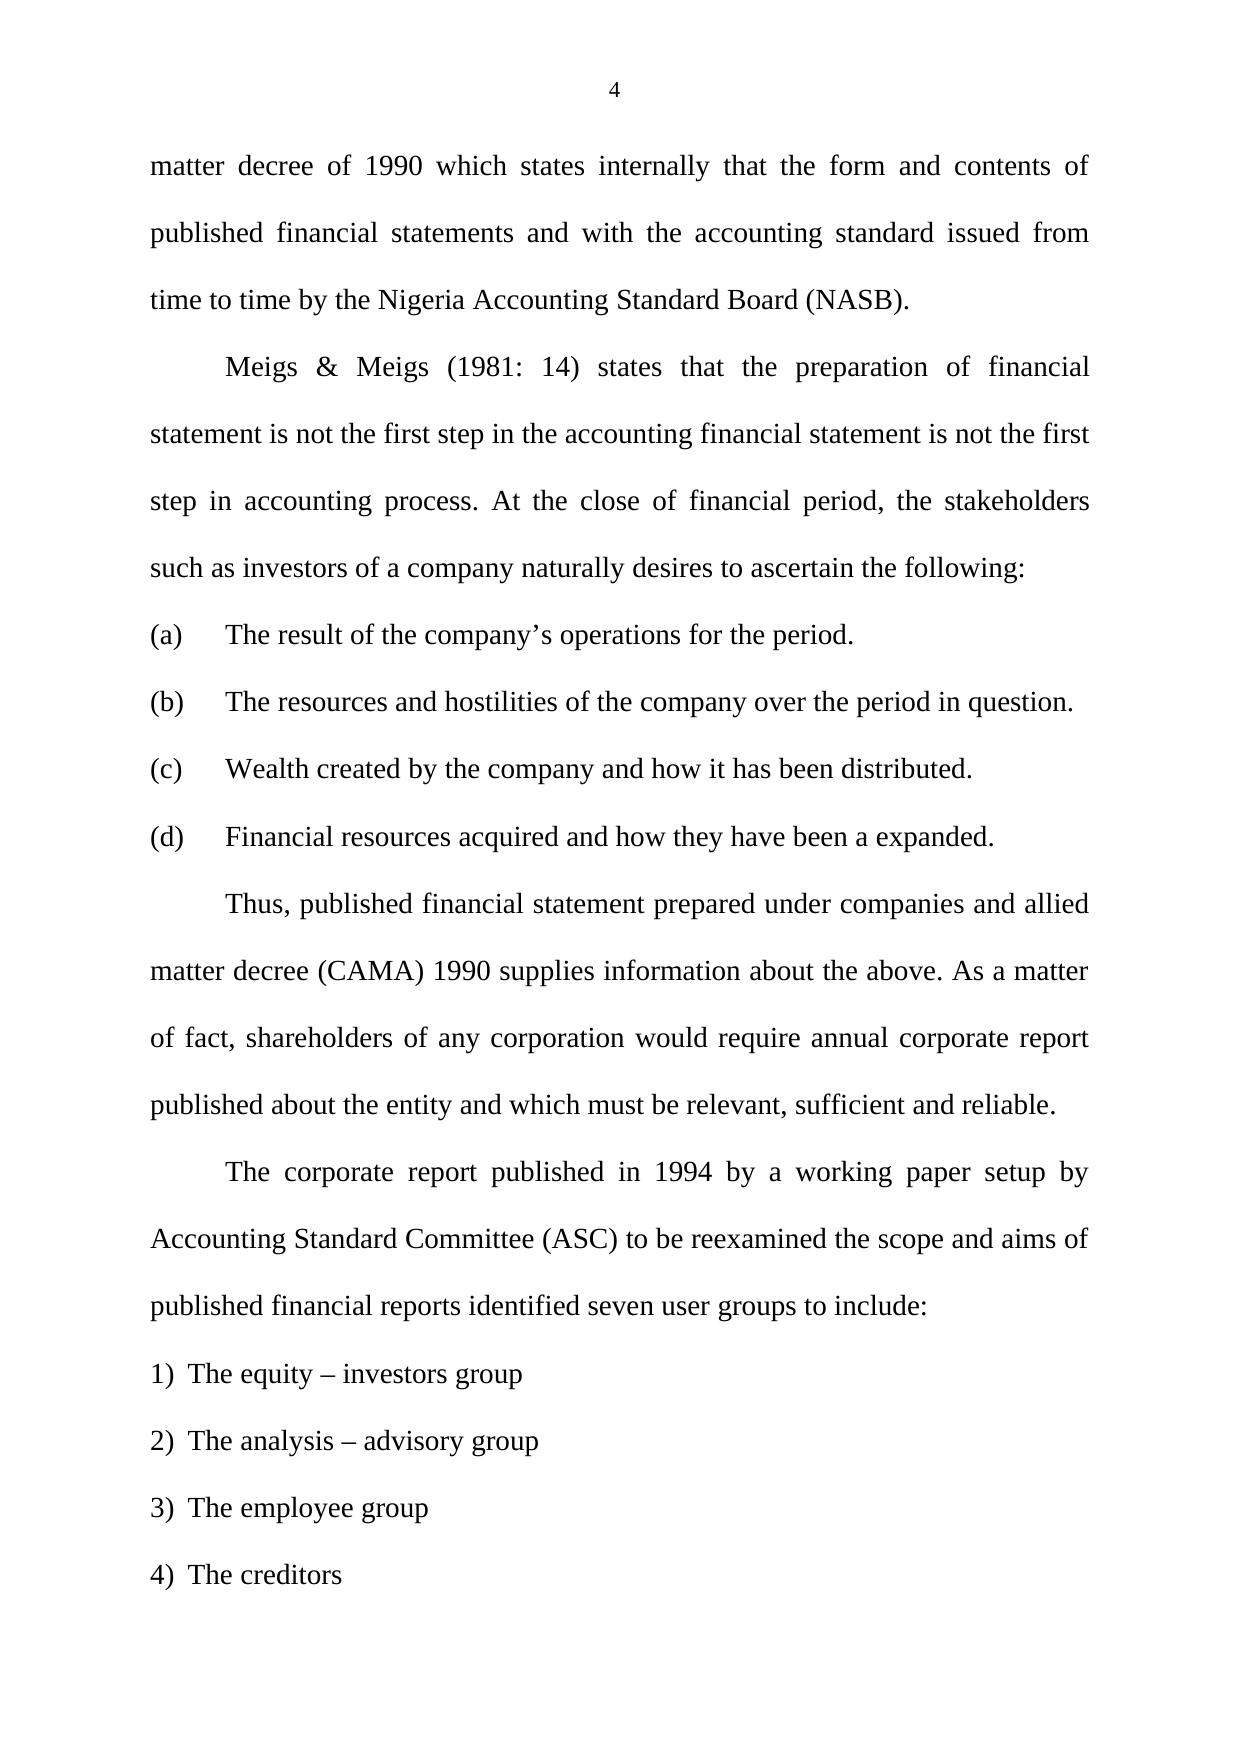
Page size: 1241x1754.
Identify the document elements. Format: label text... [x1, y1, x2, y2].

list Wealth created by the company and how it has been distributed. [150, 752, 1176, 785]
list The employee group [150, 1490, 1176, 1523]
list The creditors [150, 1557, 1176, 1591]
text Thus, published financial statement prepared under companies and allied matter decree (CAMA) 1990 supplies information about the above. As a matter of fact, shareholders of any corporation would require annual corporate report published about the entity and which must be relevant, sufficient and reliable. [150, 886, 1090, 1121]
list The analysis – advisory group [150, 1423, 1176, 1456]
list The resources and hostilities of the company over the period in question. [150, 684, 1176, 718]
list The result of the company’s operations for the period. [150, 617, 1176, 651]
list Financial resources acquired and how they have been a expanded. [150, 819, 1176, 852]
text Meigs & Meigs (1981: 14) states that the preparation of financial statement is not the first step in the accounting financial statement is not the first step in accounting process. At the close of financial period, the stakeholders such as investors of a company naturally desires to ascertain the following: [150, 349, 1091, 584]
text The corporate report published in 1994 by a working paper setup by Accounting Standard Committee (ASC) to be reexamined the scope and aims of published financial reports identified seven user groups to include: [150, 1154, 1090, 1322]
text matter decree of 1990 which states internally that the form and contents of published financial statements and with the accounting standard issued from time to time by the Nigeria Accounting Standard Board (NASB). [150, 148, 1091, 316]
list The equity – investors group [150, 1356, 1176, 1389]
